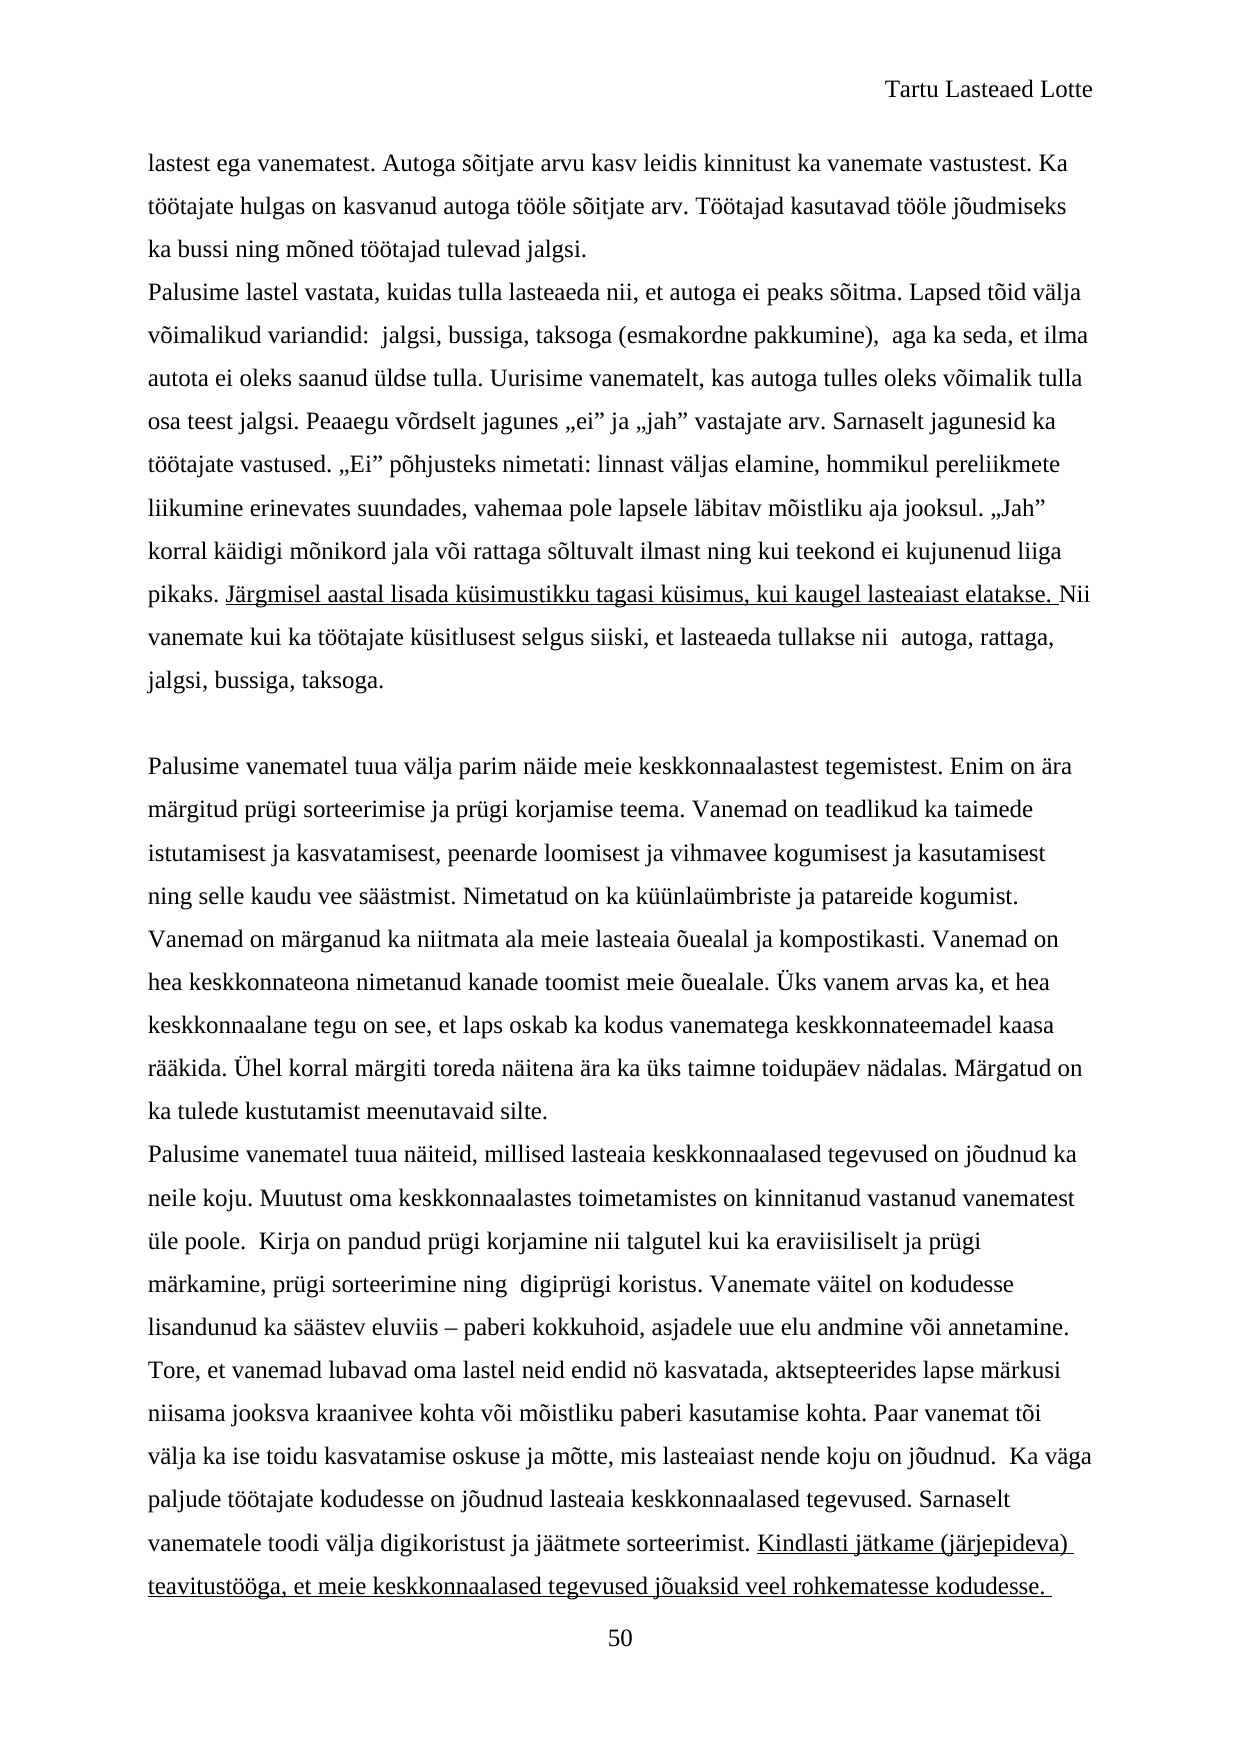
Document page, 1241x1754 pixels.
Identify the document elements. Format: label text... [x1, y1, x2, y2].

text Palusime vanematel tuua näiteid, millised lasteaia keskkonnaalased tegevused on jõudnud ka neile koju. Muutust oma keskkonnaalastes toimetamistes on kinnitanud vastanud vanematest üle poole. Kirja on pandud prügi korjamine nii talgutel kui ka eraviisiliselt ja prügi märkamine, prügi sorteerimine ning digiprügi koristus. Vanemate väitel on kodudesse lisandunud ka säästev eluviis – paberi kokkuhoid, asjadele uue elu andmine või annetamine. Tore, et vanemad lubavad oma lastel neid endid nö kasvatada, aktsepteerides lapse märkusi niisama jooksva kraanivee kohta või mõistliku paberi kasutamise kohta. Paar vanemat tõi välja ka ise toidu kasvatamise oskuse ja mõtte, mis lasteaiast nende koju on jõudnud. Ka väga paljude töötajate kodudesse on jõudnud lasteaia keskkonnaalased tegevused. Sarnaselt vanematele toodi välja digikoristust ja jäätmete sorteerimist. Kindlasti jätkame (järjepideva) teavitustööga, et meie keskkonnaalased tegevused jõuaksid veel rohkematesse kodudesse. [148, 1139, 1093, 1599]
text Palusime lastel vastata, kuidas tulla lasteaeda nii, et autoga ei peaks sõitma. Lapsed tõid välja võimalikud variandid: jalgsi, bussiga, taksoga (esmakordne pakkumine), aga ka seda, et ilma autota ei oleks saanud üldse tulla. Uurisime vanematelt, kas autoga tulles oleks võimalik tulla osa teest jalgsi. Peaaegu võrdselt jagunes „ei” ja „jah” vastajate arv. Sarnaselt jagunesid ka töötajate vastused. „Ei” põhjusteks nimetati: linnast väljas elamine, hommikul pereliikmete liikumine erinevates suundades, vahemaa pole lapsele läbitav mõistliku aja jooksul. „Jah” korral käidigi mõnikord jala või rattaga sõltuvalt ilmast ning kui teekond ei kujunenud liiga pikaks. Järgmisel aastal lisada küsimustikku tagasi küsimus, kui kaugel lasteaiast elatakse. Nii vanemate kui ka töötajate küsitlusest selgus siiski, et lasteaeda tullakse nii autoga, rattaga, jalgsi, bussiga, taksoga. [148, 277, 1093, 694]
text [148, 148, 1093, 263]
text Palusime vanematel tuua välja parim näide meie keskkonnaalastest tegemistest. Enim on ära märgitud prügi sorteerimise ja prügi korjamise teema. Vanemad on teadlikud ka taimede istutamisest ja kasvatamisest, peenarde loomisest ja vihmavee kogumisest ja kasutamisest ning selle kaudu vee säästmist. Nimetatud on ka küünlaümbriste ja patareide kogumist. Vanemad on märganud ka niitmata ala meie lasteaia õuealal ja kompostikasti. Vanemad on hea keskkonnateona nimetanud kanade toomist meie õuealale. Üks vanem arvas ka, et hea keskkonnaalane tegu on see, et laps oskab ka kodus vanematega keskkonnateemadel kaasa rääkida. Ühel korral märgiti toreda näitena ära ka üks taimne toidupäev nädalas. Märgatud on ka tulede kustutamist meenutavaid silte. [148, 751, 1093, 1125]
